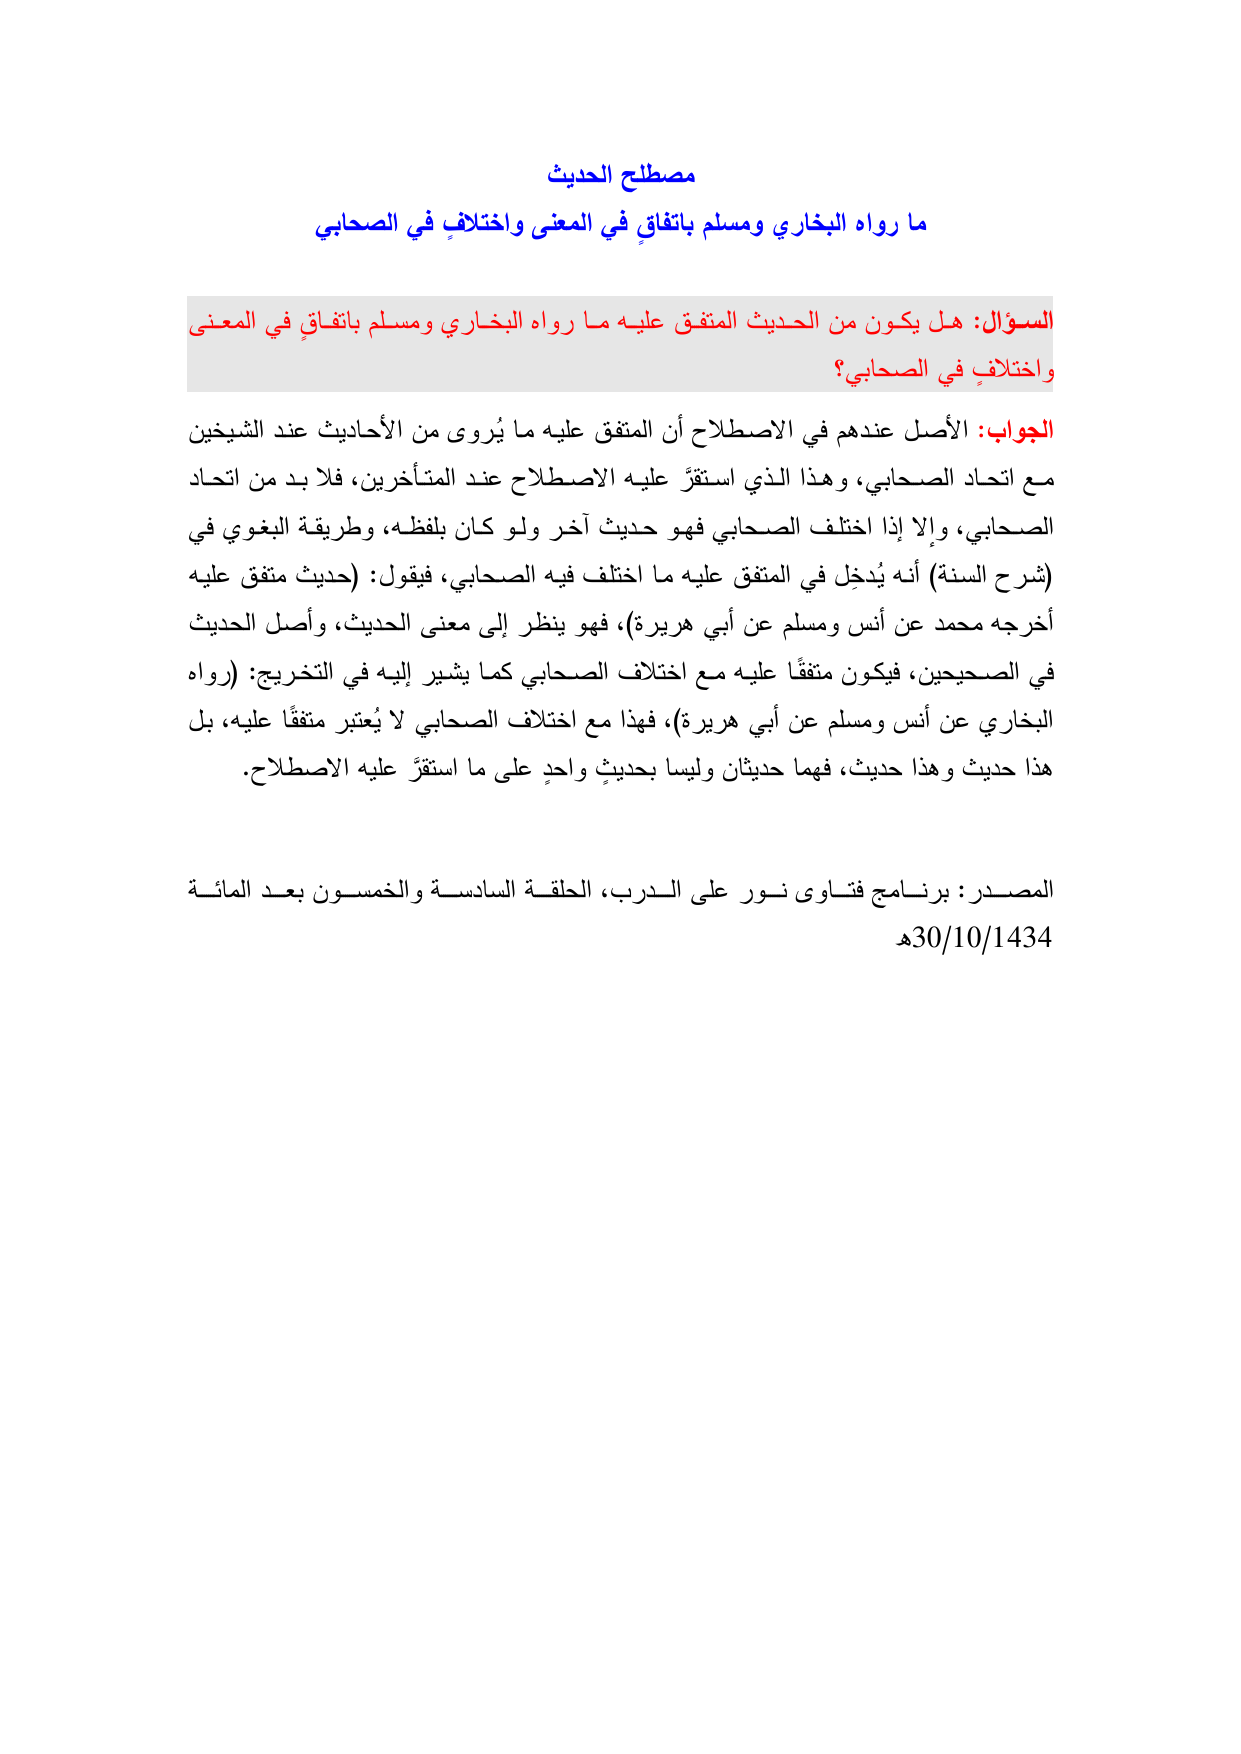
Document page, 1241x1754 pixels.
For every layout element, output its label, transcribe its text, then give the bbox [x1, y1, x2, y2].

title مصطلح الحديث [187, 150, 1053, 198]
title ما رواه البخاري ومسلم باتفاقٍ في المعنى واختلافٍ في الصحابي [187, 198, 1053, 247]
text المصدر: برنامج فتاوى نور على الدرب، الحلقة السادسة والخمسون بعد المائة 30/10/1434ه [187, 865, 1053, 962]
text الجواب: الأصل عندهم في الاصطلاح أن المتفق عليه ما يُروى من الأحاديث عند الشيخين مع اتحاد الصحابي، وهذا الذي استقرَّ عليه الاصطلاح عند المتأخرين، فلا بد من اتحاد الصحابي، وإلا إذا اختلف الصحابي فهو حديث آخر ولو كان بلفظه، وطريقة البغوي في (شرح السنة) أنه يُدخِل في المتفق عليه ما اختلف فيه الصحابي، فيقول: (حديث متفق عليه أخرجه محمد عن أنس ومسلم عن أبي هريرة)، فهو ينظر إلى معنى الحديث، وأصل الحديث في الصحيحين، فيكون متفقًا عليه مع اختلاف الصحابي كما يشير إليه في التخريج: (رواه البخاري عن أنس ومسلم عن أبي هريرة)، فهذا مع اختلاف الصحابي لا يُعتبر متفقًا عليه، بل هذا حديث وهذا حديث، فهما حديثان وليسا بحديثٍ واحدٍ على ما استقرَّ عليه الاصطلاح. [187, 405, 1053, 792]
text السؤال: هل يكون من الحديث المتفق عليه ما رواه البخاري ومسلم باتفاقٍ في المعنى واختلافٍ في الصحابي؟ [187, 296, 1053, 392]
